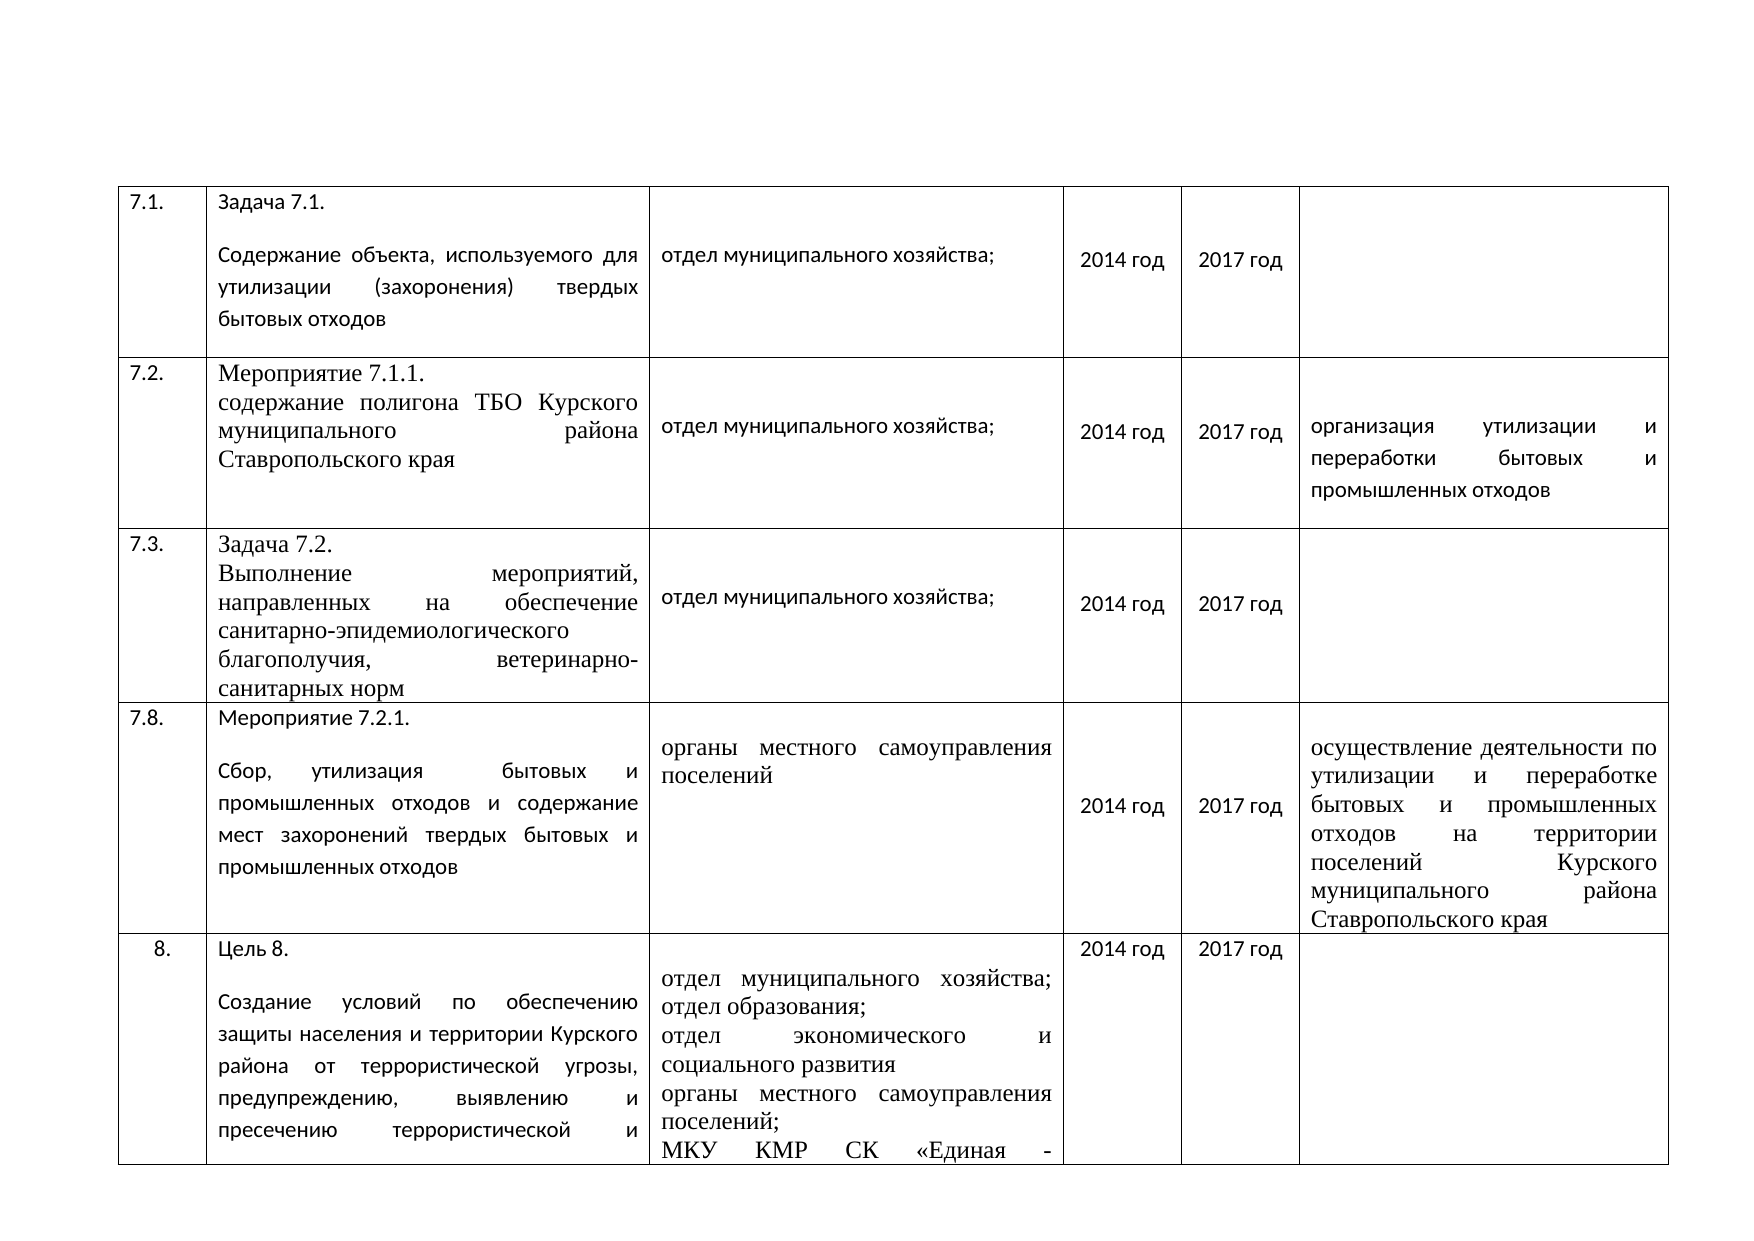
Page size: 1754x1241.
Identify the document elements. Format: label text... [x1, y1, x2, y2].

table_cell 2014 год [1064, 529, 1181, 702]
table_cell 2014 год [1064, 358, 1181, 528]
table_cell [207, 934, 649, 1164]
table_cell 2014 год [1064, 703, 1181, 933]
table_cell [650, 934, 1063, 1164]
table_cell 2017 год [1182, 358, 1299, 528]
table_cell Мероприятие 7.2.1. Сбор, утилизация бытовых и промышленных отходов и содержание мест захоронений твердых бытовых и промышленных отходов [207, 703, 649, 933]
table_cell [1300, 934, 1668, 1164]
table_cell 2017 год [1182, 529, 1299, 702]
table_header 7.1. [119, 187, 206, 357]
table_header Задача 7.1. Содержание объекта, используемого для утилизации (захоронения) твердых бытовых отходов [207, 187, 649, 357]
table_cell [1300, 529, 1668, 702]
table_cell 2017 год [1182, 703, 1299, 933]
table_cell органы местного самоуправления поселений [650, 703, 1063, 933]
table_cell 8. [119, 934, 206, 1164]
table_header отдел муниципального хозяйства; [650, 187, 1063, 357]
table_cell Задача 7.2. Выполнение мероприятий, направленных на обеспечение санитарно-эпидемиологического благополучия, ветеринарно-санитарных норм [207, 529, 649, 702]
table_header 2014 год [1064, 187, 1181, 357]
table_cell 2017 год [1182, 934, 1299, 1164]
table_cell 7.2. [119, 358, 206, 528]
table_header [1300, 187, 1668, 357]
table_cell 7.8. [119, 703, 206, 933]
table_cell осуществление деятельности по утилизации и переработке бытовых и промышленных отходов на территории поселений Курского муниципального района Ставропольского края [1300, 703, 1668, 933]
table_cell отдел муниципального хозяйства; [650, 358, 1063, 528]
table_cell 2014 год [1064, 934, 1181, 1164]
table_cell 7.3. [119, 529, 206, 702]
table_cell Мероприятие 7.1.1. содержание полигона ТБО Курского муниципального района Ставропольского края [207, 358, 649, 528]
table_cell отдел муниципального хозяйства; [650, 529, 1063, 702]
table_cell организация утилизации и переработки бытовых и промышленных отходов [1300, 358, 1668, 528]
table_header 2017 год [1182, 187, 1299, 357]
